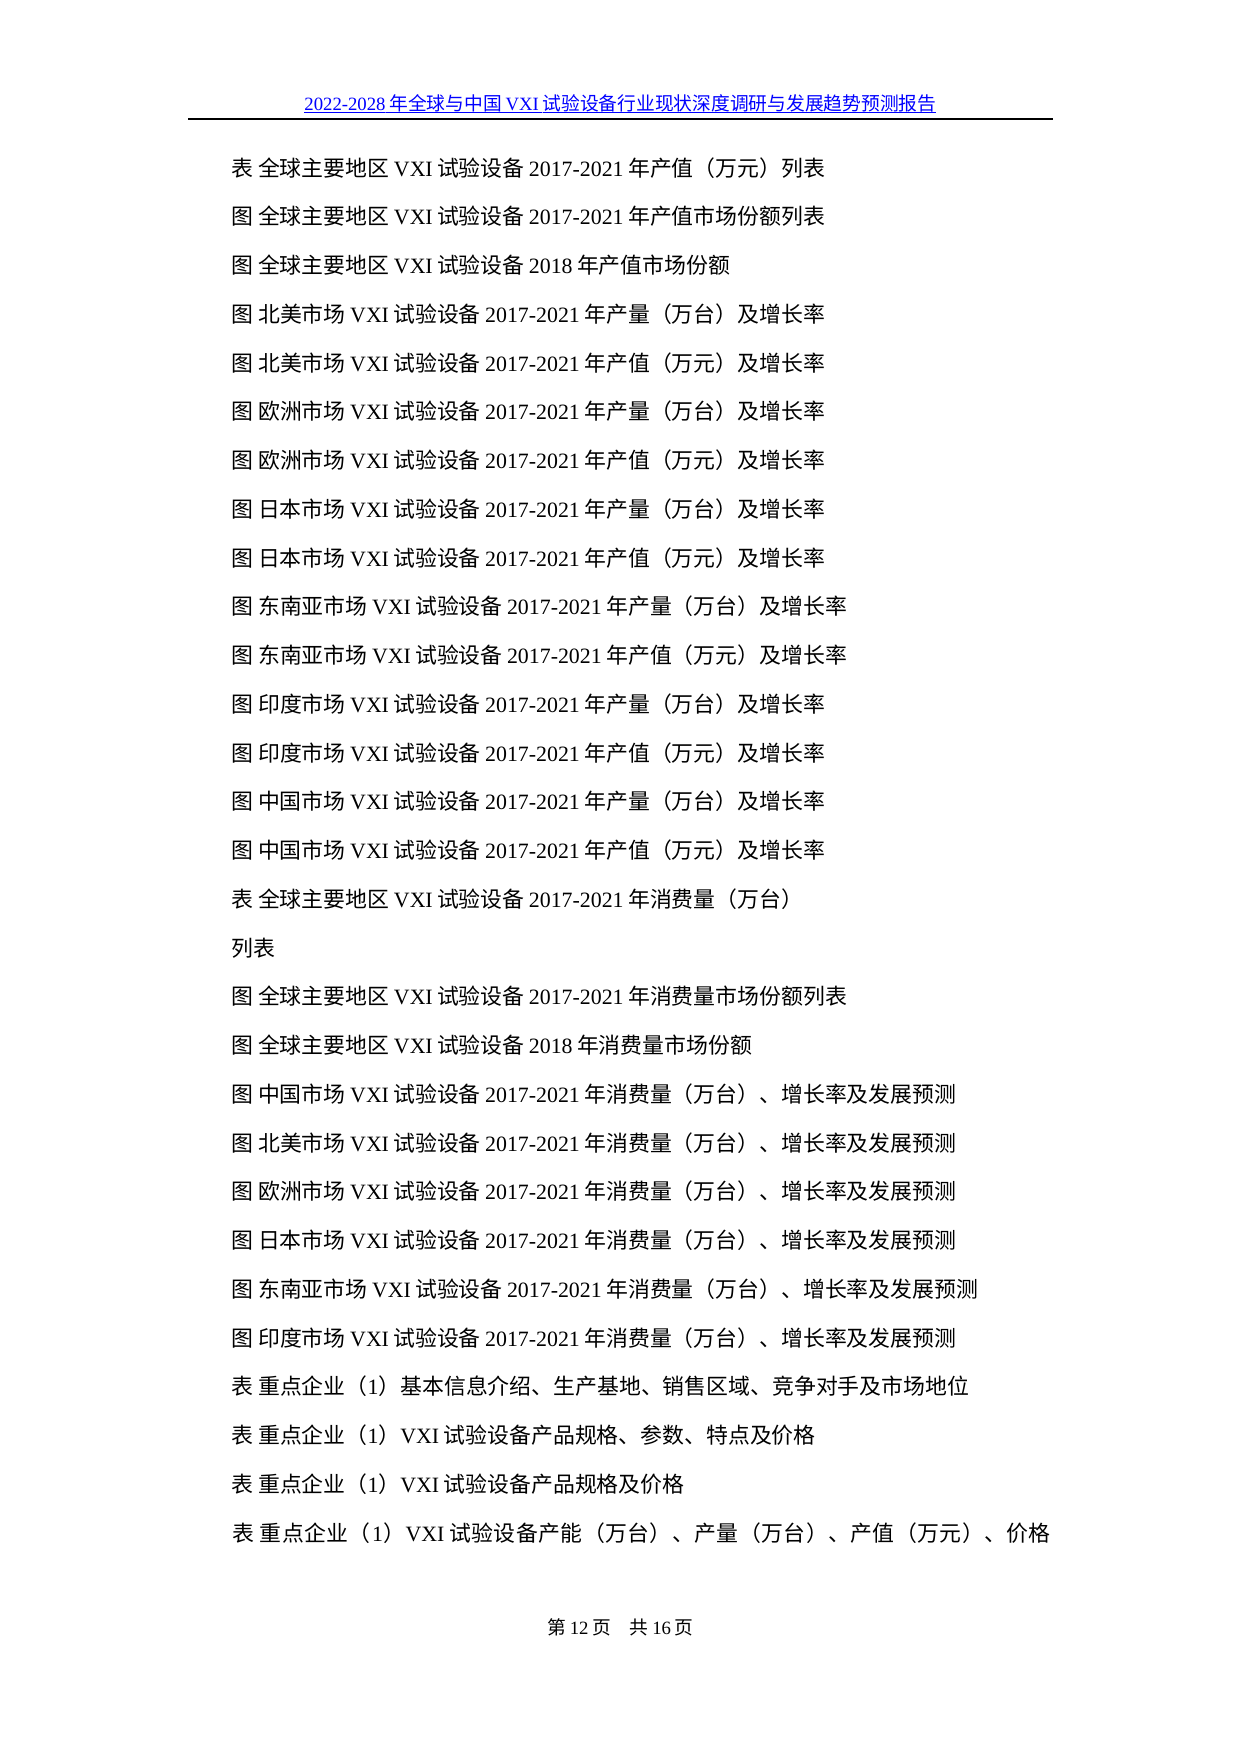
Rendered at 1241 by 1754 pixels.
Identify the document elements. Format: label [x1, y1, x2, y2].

text [187, 150, 1053, 1548]
